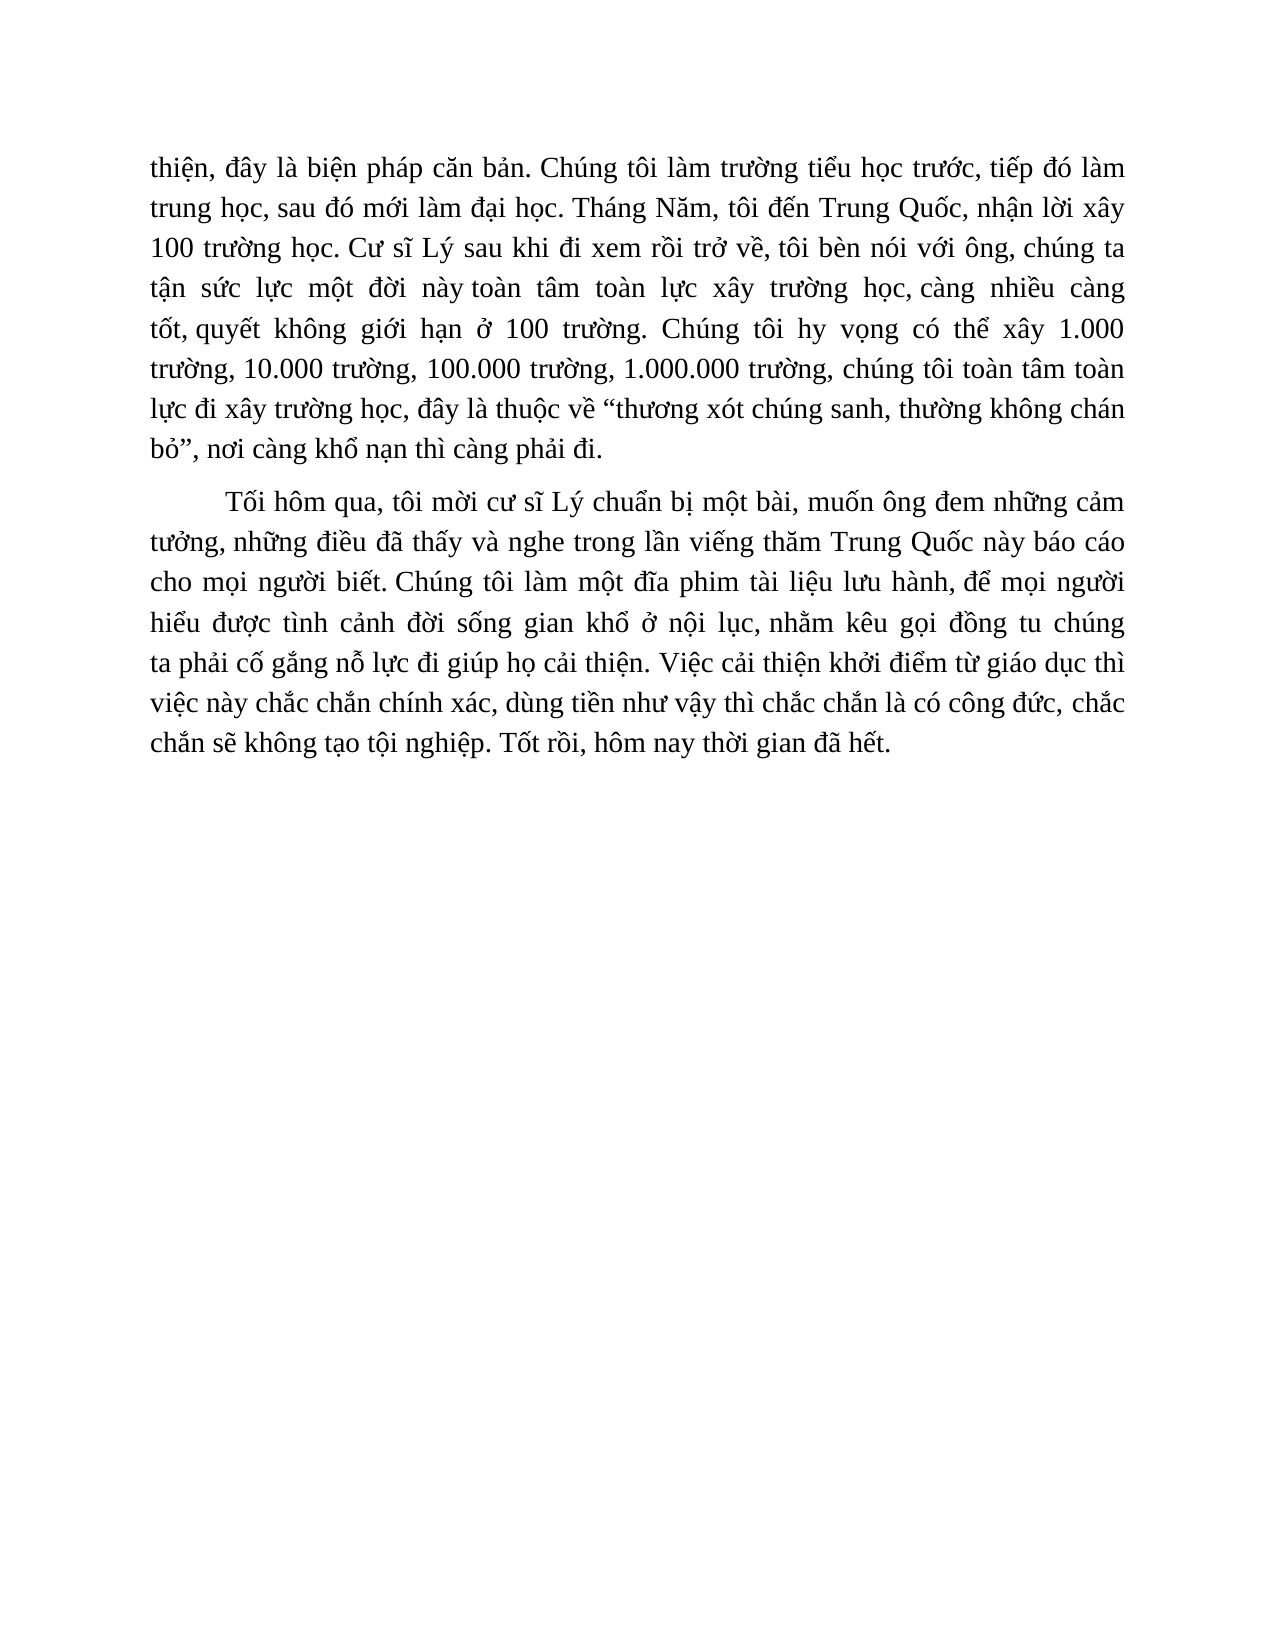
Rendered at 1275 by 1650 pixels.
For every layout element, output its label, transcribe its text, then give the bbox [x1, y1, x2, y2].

text Tối hôm qua, tôi mời cư sĩ Lý chuẩn bị một bài, muốn ông đem những cảm tưởng, những điều đã thấy và nghe trong lần viếng thăm Trung Quốc này báo cáo cho mọi người biết. Chúng tôi làm một đĩa phim tài liệu lưu hành, để mọi người hiểu được tình cảnh đời sống gian khổ ở nội lục, nhằm kêu gọi đồng tu chúng ta phải cố gắng nỗ lực đi giúp họ cải thiện. Việc cải thiện khởi điểm từ giáo dục thì việc này chắc chắn chính xác, dùng tiền như vậy thì chắc chắn là có công đức, chắc chắn sẽ không tạo tội nghiệp. Tốt rồi, hôm nay thời gian đã hết. [150, 484, 1125, 759]
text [150, 150, 1125, 465]
